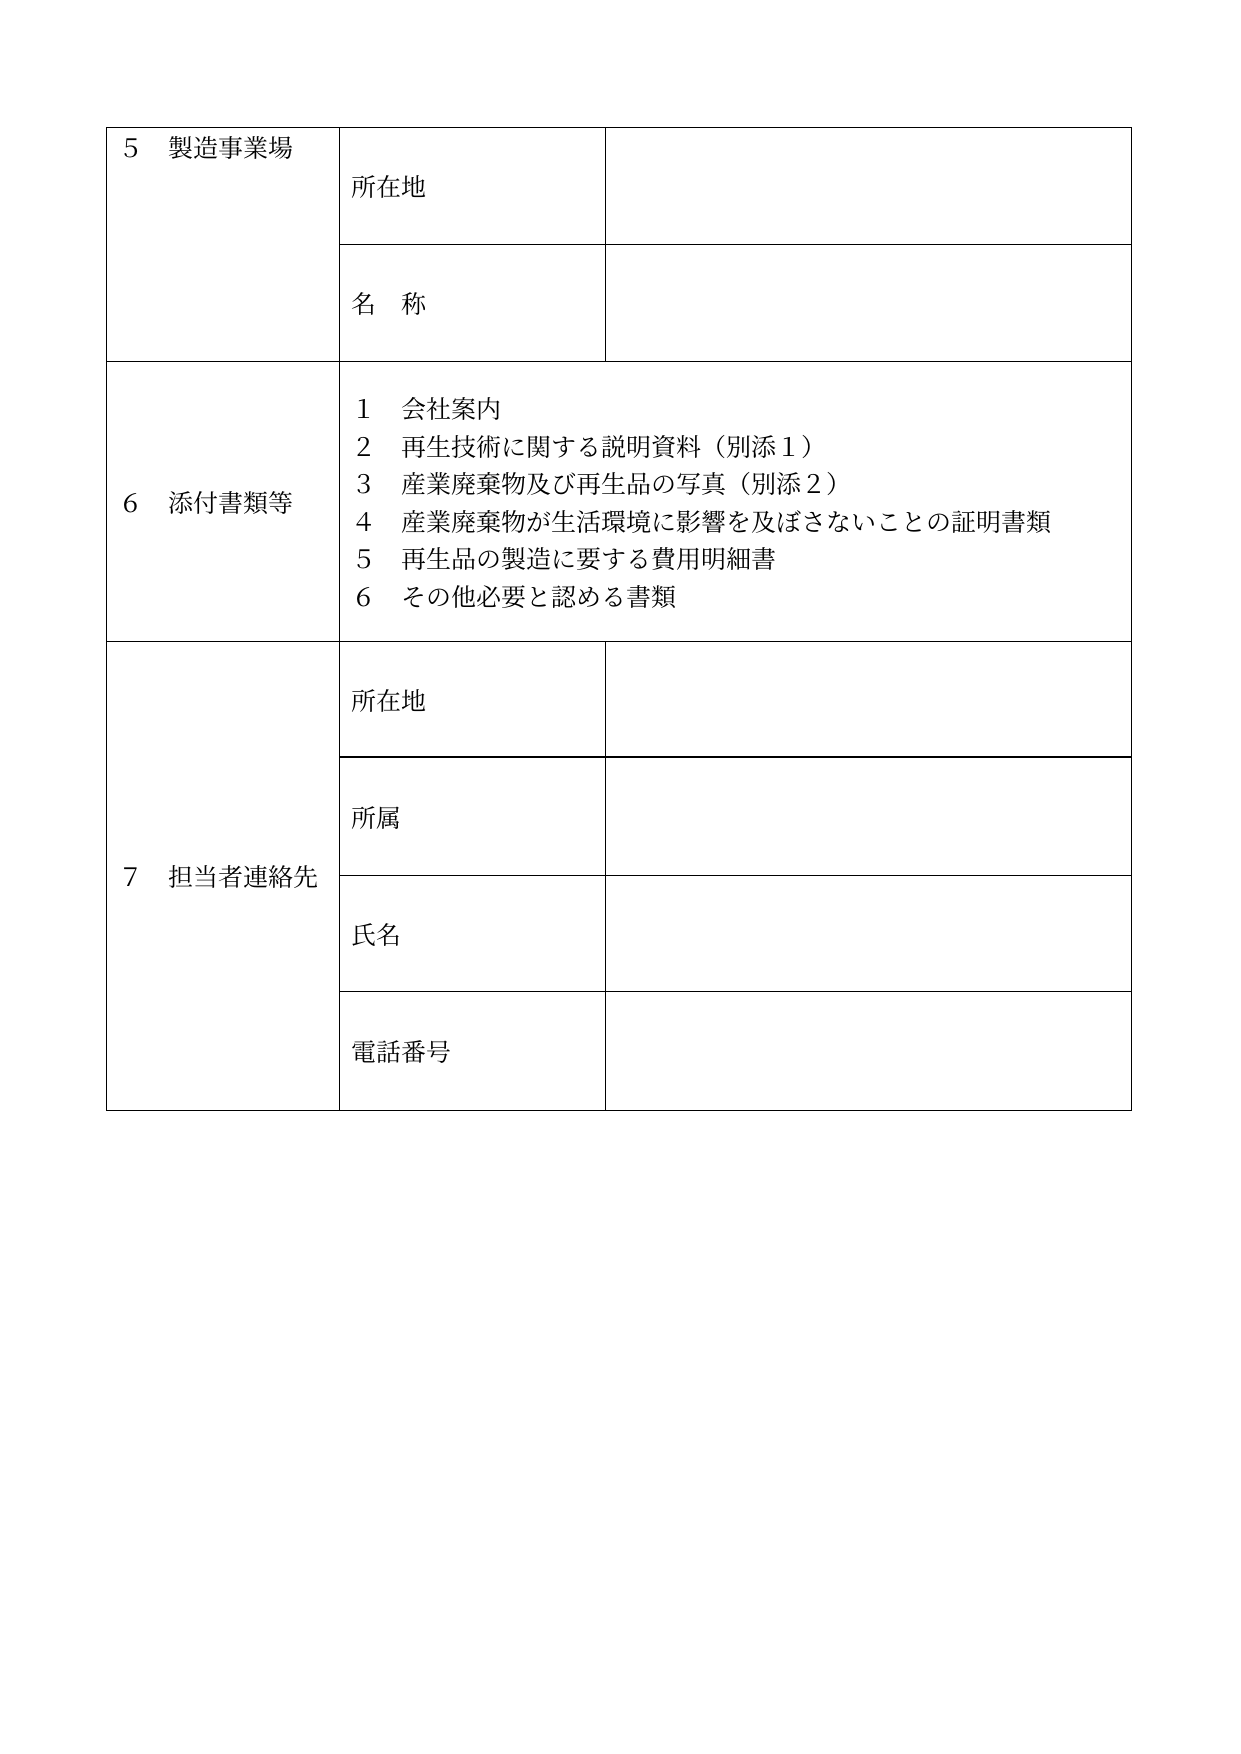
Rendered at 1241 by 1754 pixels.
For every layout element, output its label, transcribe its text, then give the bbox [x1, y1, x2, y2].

table_cell １ 会社案内 ２ 再生技術に関する説明資料（別添１） ３ 産業廃棄物及び再生品の写真（別添２） ４ 産業廃棄物が生活環境に影響を及ぼさないことの証明書類 ５ 再生品の製造に要する費用明細書 ６ その他必要と認める書類 [340, 362, 1131, 641]
table_cell ７ 担当者連絡先 [107, 642, 339, 1110]
table_header 所在地 [340, 128, 605, 244]
table_cell 所在地 [340, 642, 605, 756]
table_header [606, 128, 1131, 244]
table_cell 氏名 [340, 876, 605, 991]
table_cell 電話番号 [340, 992, 605, 1110]
table_header ５ 製造事業場 [107, 128, 339, 361]
table_cell ６ 添付書類等 [107, 362, 339, 641]
table_cell [606, 758, 1131, 875]
table_cell [606, 992, 1131, 1110]
table_cell [606, 876, 1131, 991]
table_cell [606, 245, 1131, 361]
table_cell 名 称 [340, 245, 605, 361]
table_cell [606, 642, 1131, 756]
table_cell 所属 [340, 758, 605, 875]
